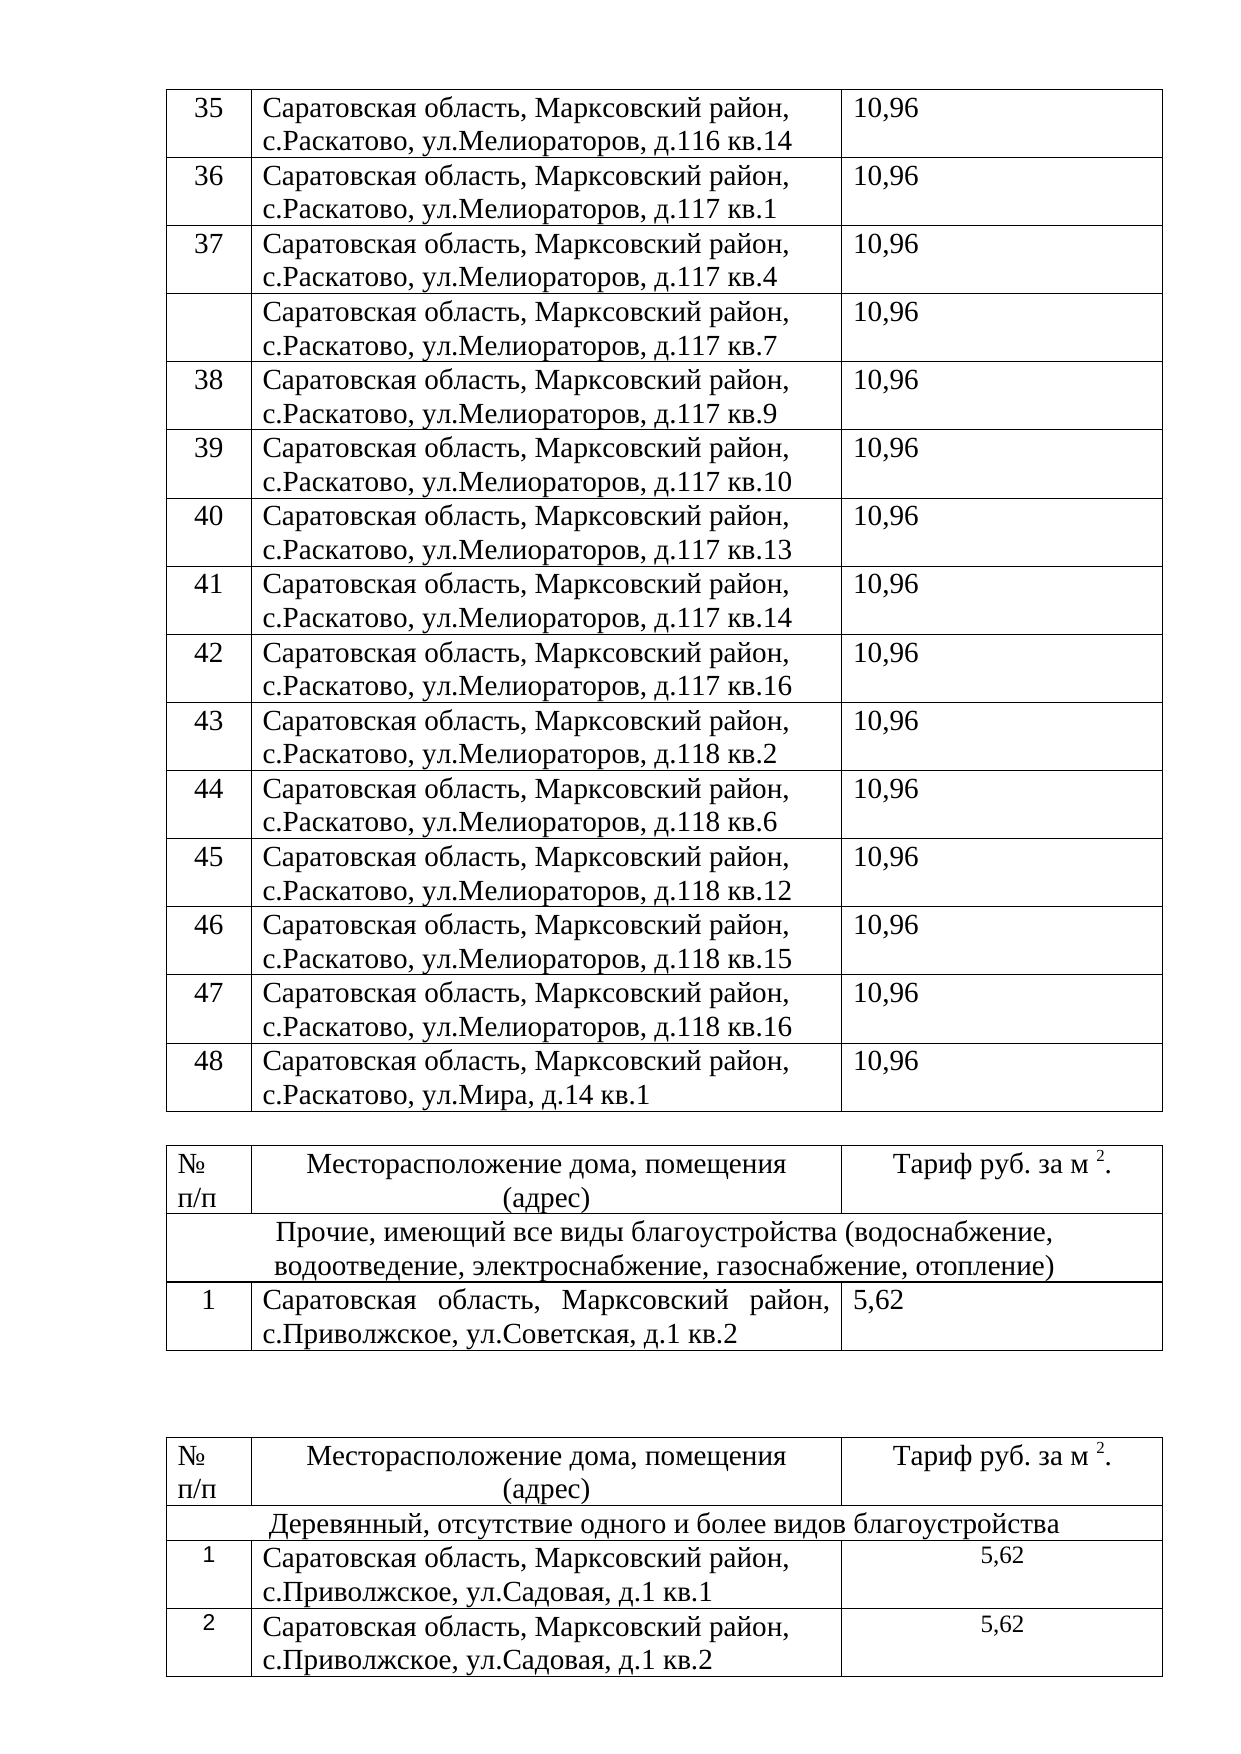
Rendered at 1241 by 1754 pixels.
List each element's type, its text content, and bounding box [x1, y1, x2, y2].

table_cell Саратовская область, Марксовский район, с.Приволжское, ул.Советская, д.1 кв.2 [252, 1283, 841, 1349]
table_cell Саратовская область, Марксовский район, с.Раскатово, ул.Мелиораторов, д.118 кв.2 [252, 703, 841, 770]
table_cell 44 [167, 771, 251, 838]
table_cell Саратовская область, Марксовский район, с.Раскатово, ул.Мелиораторов, д.117 кв.14 [252, 567, 841, 634]
table_cell 43 [167, 703, 251, 770]
table_cell 5,62 [842, 1609, 1162, 1676]
table_cell 10,96 [842, 771, 1162, 838]
table_cell Саратовская область, Марксовский район, с.Приволжское, ул.Садовая, д.1 кв.2 [252, 1609, 841, 1676]
table_cell 2 [167, 1609, 251, 1676]
table_cell 10,96 [842, 567, 1162, 634]
table_cell Саратовская область, Марксовский район, с.Раскатово, ул.Мелиораторов, д.117 кв.1 [252, 158, 841, 225]
table_cell 48 [167, 1044, 251, 1111]
table_cell Саратовская область, Марксовский район, с.Раскатово, ул.Мелиораторов, д.118 кв.12 [252, 839, 841, 906]
table_cell Саратовская область, Марксовский район, с.Раскатово, ул.Мелиораторов, д.117 кв.4 [252, 226, 841, 293]
table_cell 10,96 [842, 1044, 1162, 1111]
table_cell Саратовская область, Марксовский район, с.Раскатово, ул.Мелиораторов, д.117 кв.7 [252, 294, 841, 361]
table_header Тариф руб. за м 2. [842, 1146, 1162, 1213]
table_header Тариф руб. за м 2. [842, 1438, 1162, 1505]
table_cell 1 [167, 1283, 251, 1349]
table_cell Саратовская область, Марксовский район, с.Раскатово, ул.Мелиораторов, д.117 кв.13 [252, 499, 841, 566]
table_cell 35 [167, 90, 251, 157]
table_cell 10,96 [842, 975, 1162, 1042]
table_cell Саратовская область, Марксовский район, с.Раскатово, ул.Мелиораторов, д.117 кв.9 [252, 362, 841, 429]
table_header № п/п [167, 1438, 251, 1505]
table_cell Саратовская область, Марксовский район, с.Приволжское, ул.Садовая, д.1 кв.1 [252, 1541, 841, 1608]
table_cell 10,96 [842, 499, 1162, 566]
table_cell 10,96 [842, 158, 1162, 225]
table_cell 10,96 [842, 294, 1162, 361]
table_cell Прочие, имеющий все виды благоустройства (водоснабжение, водоотведение, электроснабжение, газоснабжение, отопление) [167, 1214, 1162, 1281]
table_cell 10,96 [842, 907, 1162, 974]
table_cell [167, 294, 251, 361]
table_cell 47 [167, 975, 251, 1042]
table_cell Саратовская область, Марксовский район, с.Раскатово, ул.Мелиораторов, д.117 кв.10 [252, 430, 841, 497]
table_header Месторасположение дома, помещения (адрес) [252, 1146, 841, 1213]
table_cell Саратовская область, Марксовский район, с.Раскатово, ул.Мелиораторов, д.118 кв.6 [252, 771, 841, 838]
table_cell 5,62 [842, 1541, 1162, 1608]
table_cell 41 [167, 567, 251, 634]
table_cell 38 [167, 362, 251, 429]
table_cell Саратовская область, Марксовский район, с.Раскатово, ул.Мелиораторов, д.118 кв.16 [252, 975, 841, 1042]
table_cell 45 [167, 839, 251, 906]
table_cell 10,96 [842, 703, 1162, 770]
table_cell Саратовская область, Марксовский район, с.Раскатово, ул.Мелиораторов, д.116 кв.14 [252, 90, 841, 157]
table_cell 10,96 [842, 90, 1162, 157]
table_cell 42 [167, 635, 251, 702]
table_cell 46 [167, 907, 251, 974]
table_cell 39 [167, 430, 251, 497]
table_cell 1 [167, 1541, 251, 1608]
table_cell 10,96 [842, 839, 1162, 906]
table_cell 10,96 [842, 430, 1162, 497]
table_cell Саратовская область, Марксовский район, с.Раскатово, ул.Мелиораторов, д.118 кв.15 [252, 907, 841, 974]
table_header № п/п [167, 1146, 251, 1213]
table_cell Деревянный, отсутствие одного и более видов благоустройства [167, 1506, 1162, 1539]
table_cell 37 [167, 226, 251, 293]
table_cell 10,96 [842, 226, 1162, 293]
table_cell Саратовская область, Марксовский район, с.Раскатово, ул.Мелиораторов, д.117 кв.16 [252, 635, 841, 702]
table_cell 40 [167, 499, 251, 566]
table_header Месторасположение дома, помещения (адрес) [252, 1438, 841, 1505]
table_cell 5,62 [842, 1283, 1162, 1349]
table_cell Саратовская область, Марксовский район, с.Раскатово, ул.Мира, д.14 кв.1 [252, 1044, 841, 1111]
table_cell 10,96 [842, 362, 1162, 429]
table_cell 36 [167, 158, 251, 225]
table_cell 10,96 [842, 635, 1162, 702]
